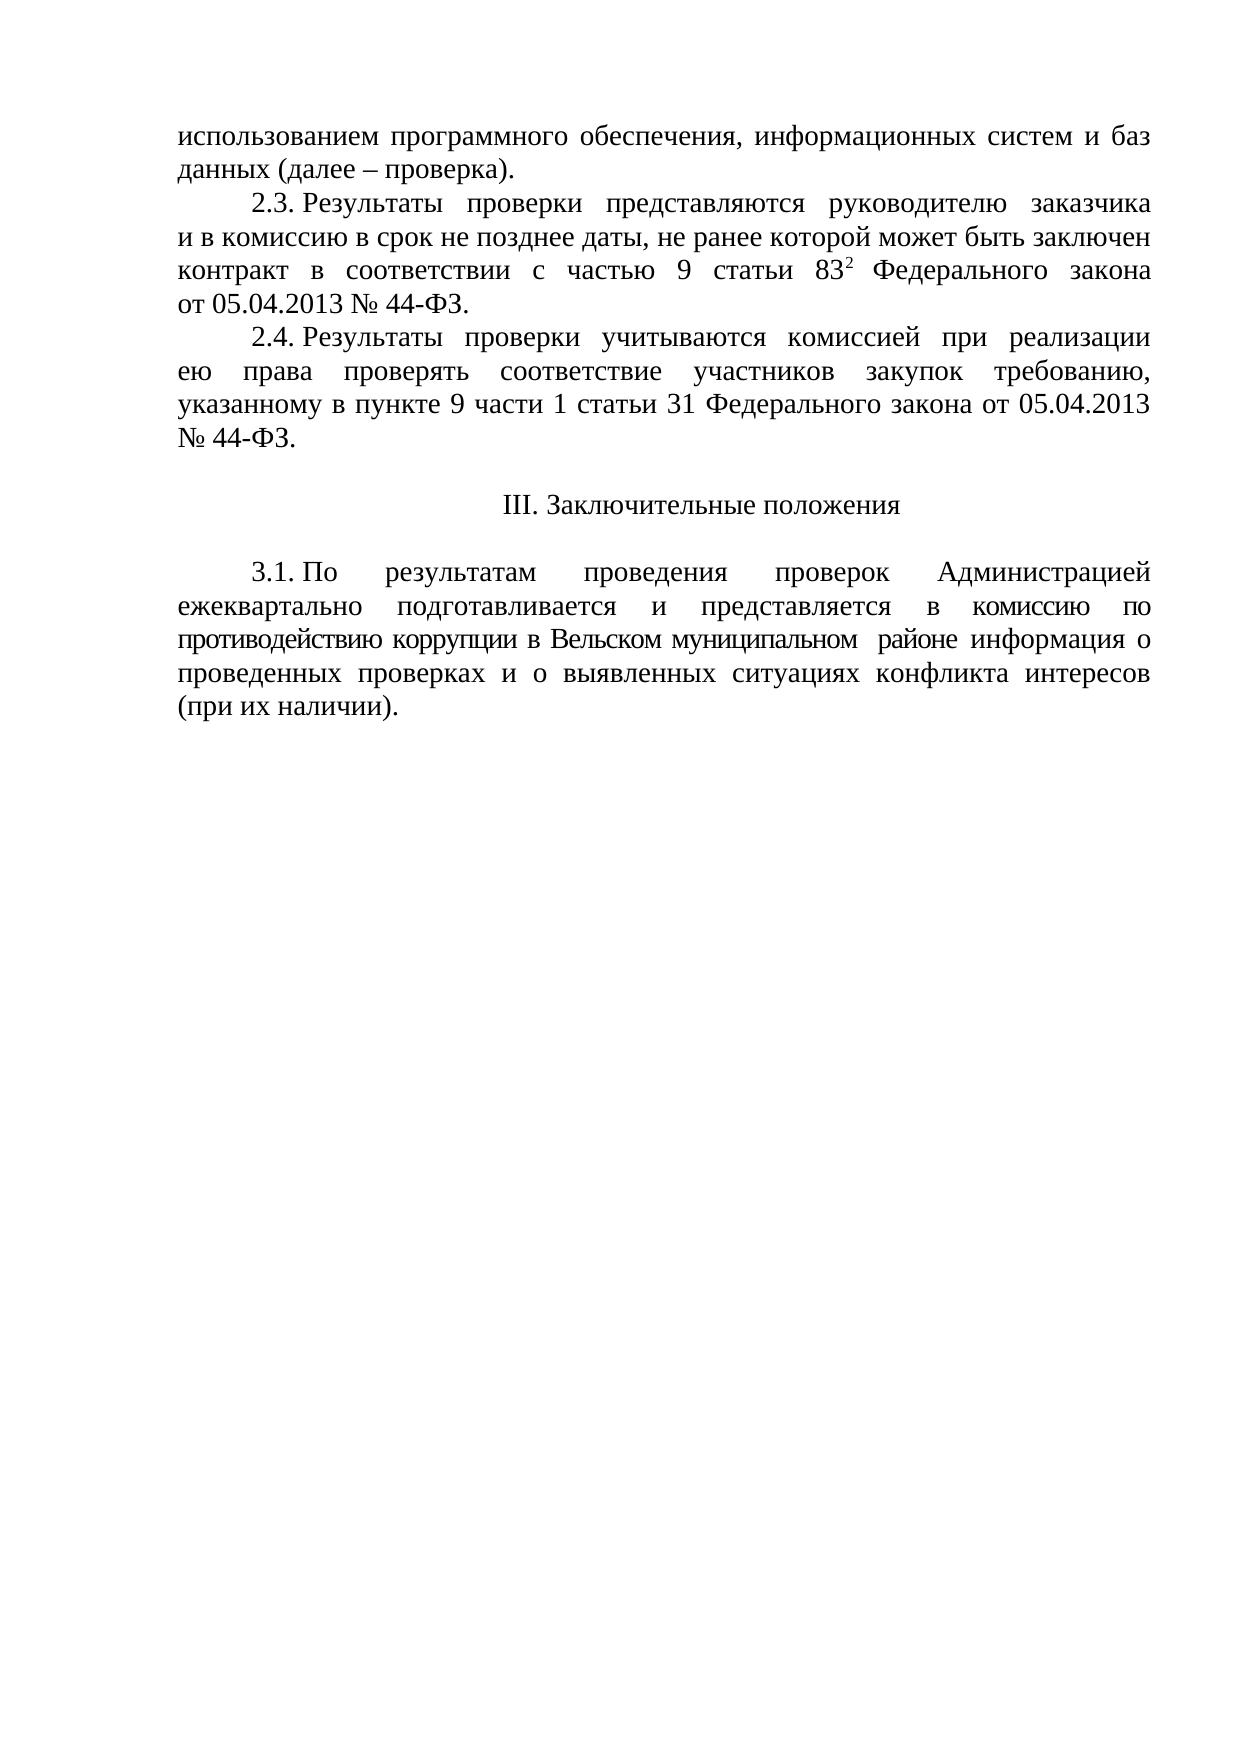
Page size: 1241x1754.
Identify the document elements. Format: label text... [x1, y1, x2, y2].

text 2.4. Результаты проверки учитываются комиссией при реализации ею права проверять соответствие участников закупок требованию, указанному в пункте 9 части 1 статьи 31 Федерального закона от 05.04.2013 № 44-ФЗ. [177, 319, 1152, 453]
text III. Заключительные положения [177, 487, 1152, 521]
text 2.3. Результаты проверки представляются руководителю заказчика и в комиссию в срок не позднее даты, не ранее которой может быть заключен контракт в соответствии с частью 9 статьи 832 Федерального закона от 05.04.2013 № 44-ФЗ. [177, 185, 1152, 319]
text 3.1. По результатам проведения проверок Администрацией ежеквартально подготавливается и представляется в комиссию по противодействию коррупции в Вельском муниципальном районе информация о проведенных проверках и о выявленных ситуациях конфликта интересов (при их наличии). [177, 554, 1152, 722]
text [177, 118, 1152, 185]
